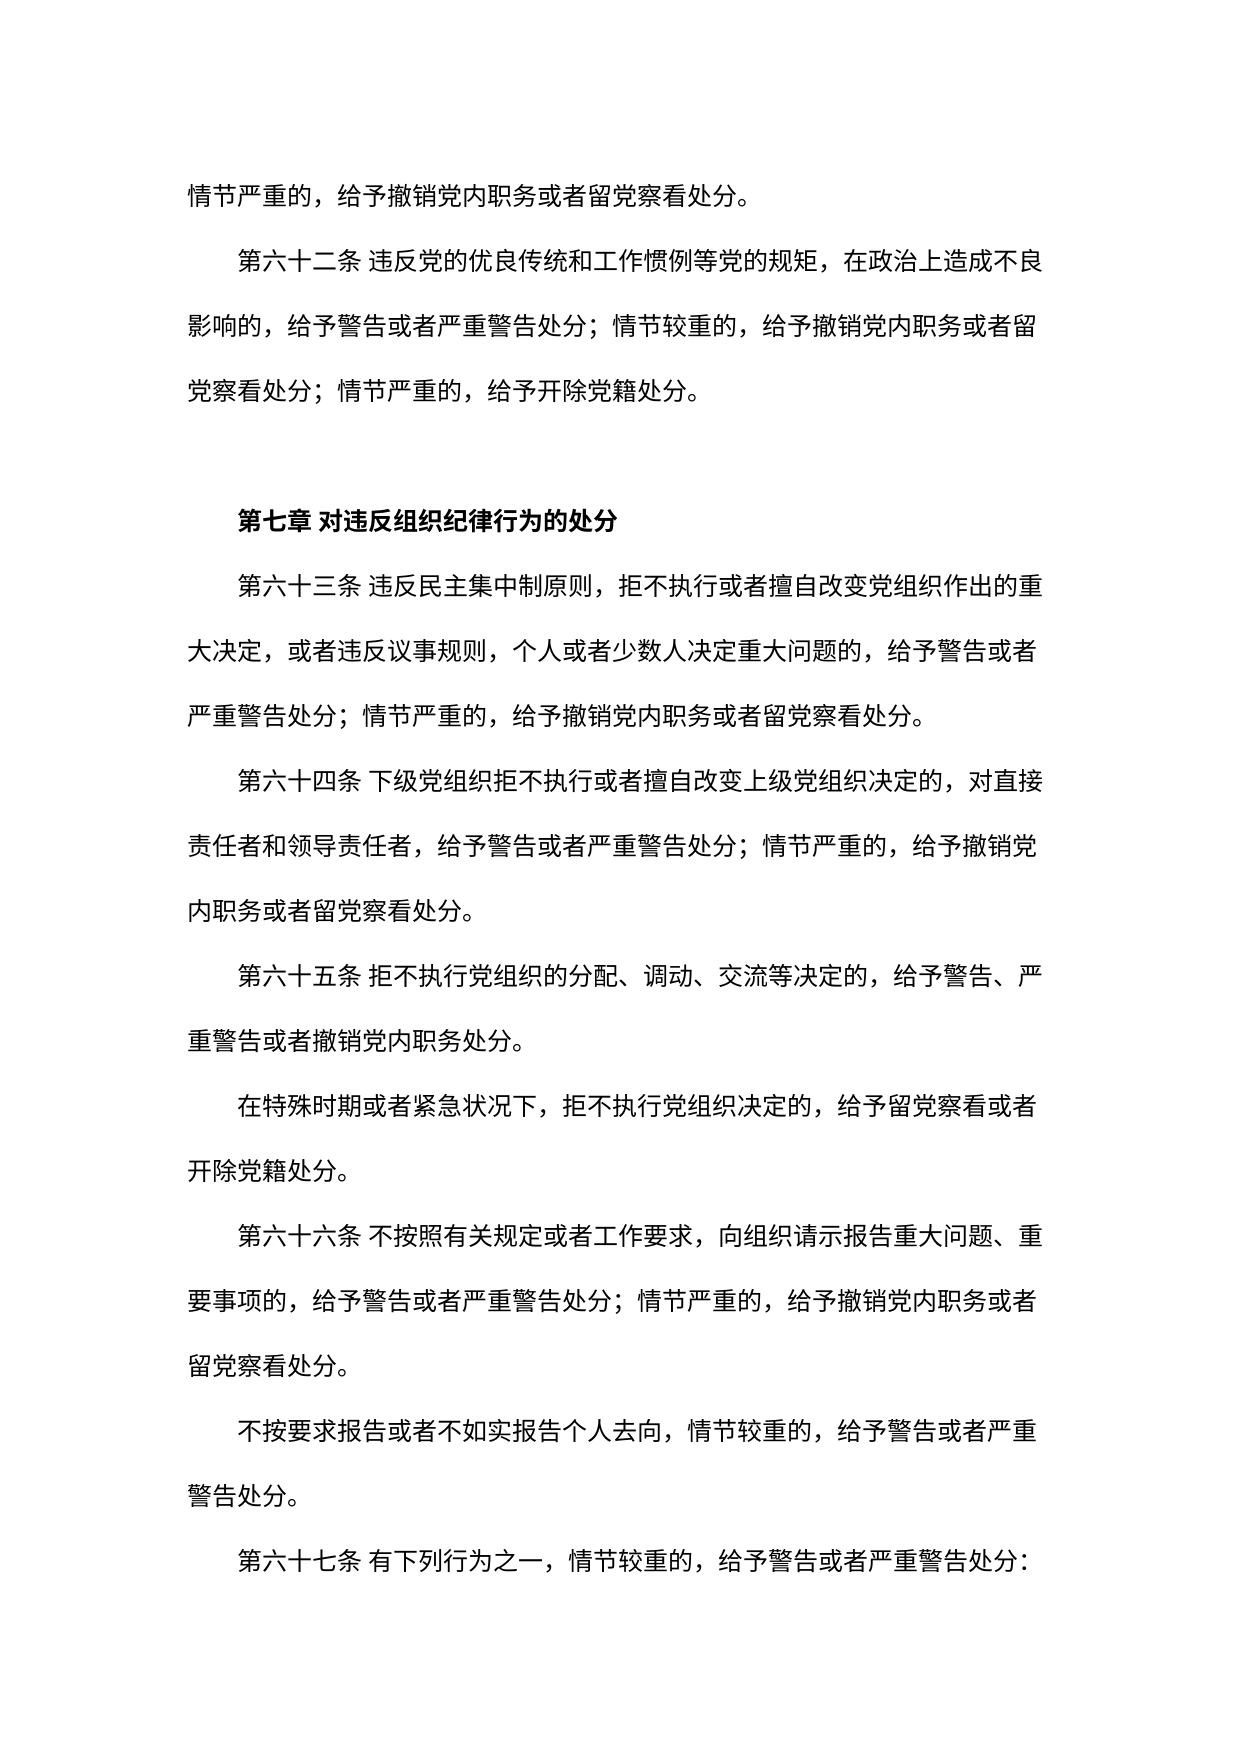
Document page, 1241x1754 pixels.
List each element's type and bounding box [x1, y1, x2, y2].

table_header [188, 162, 1053, 1592]
